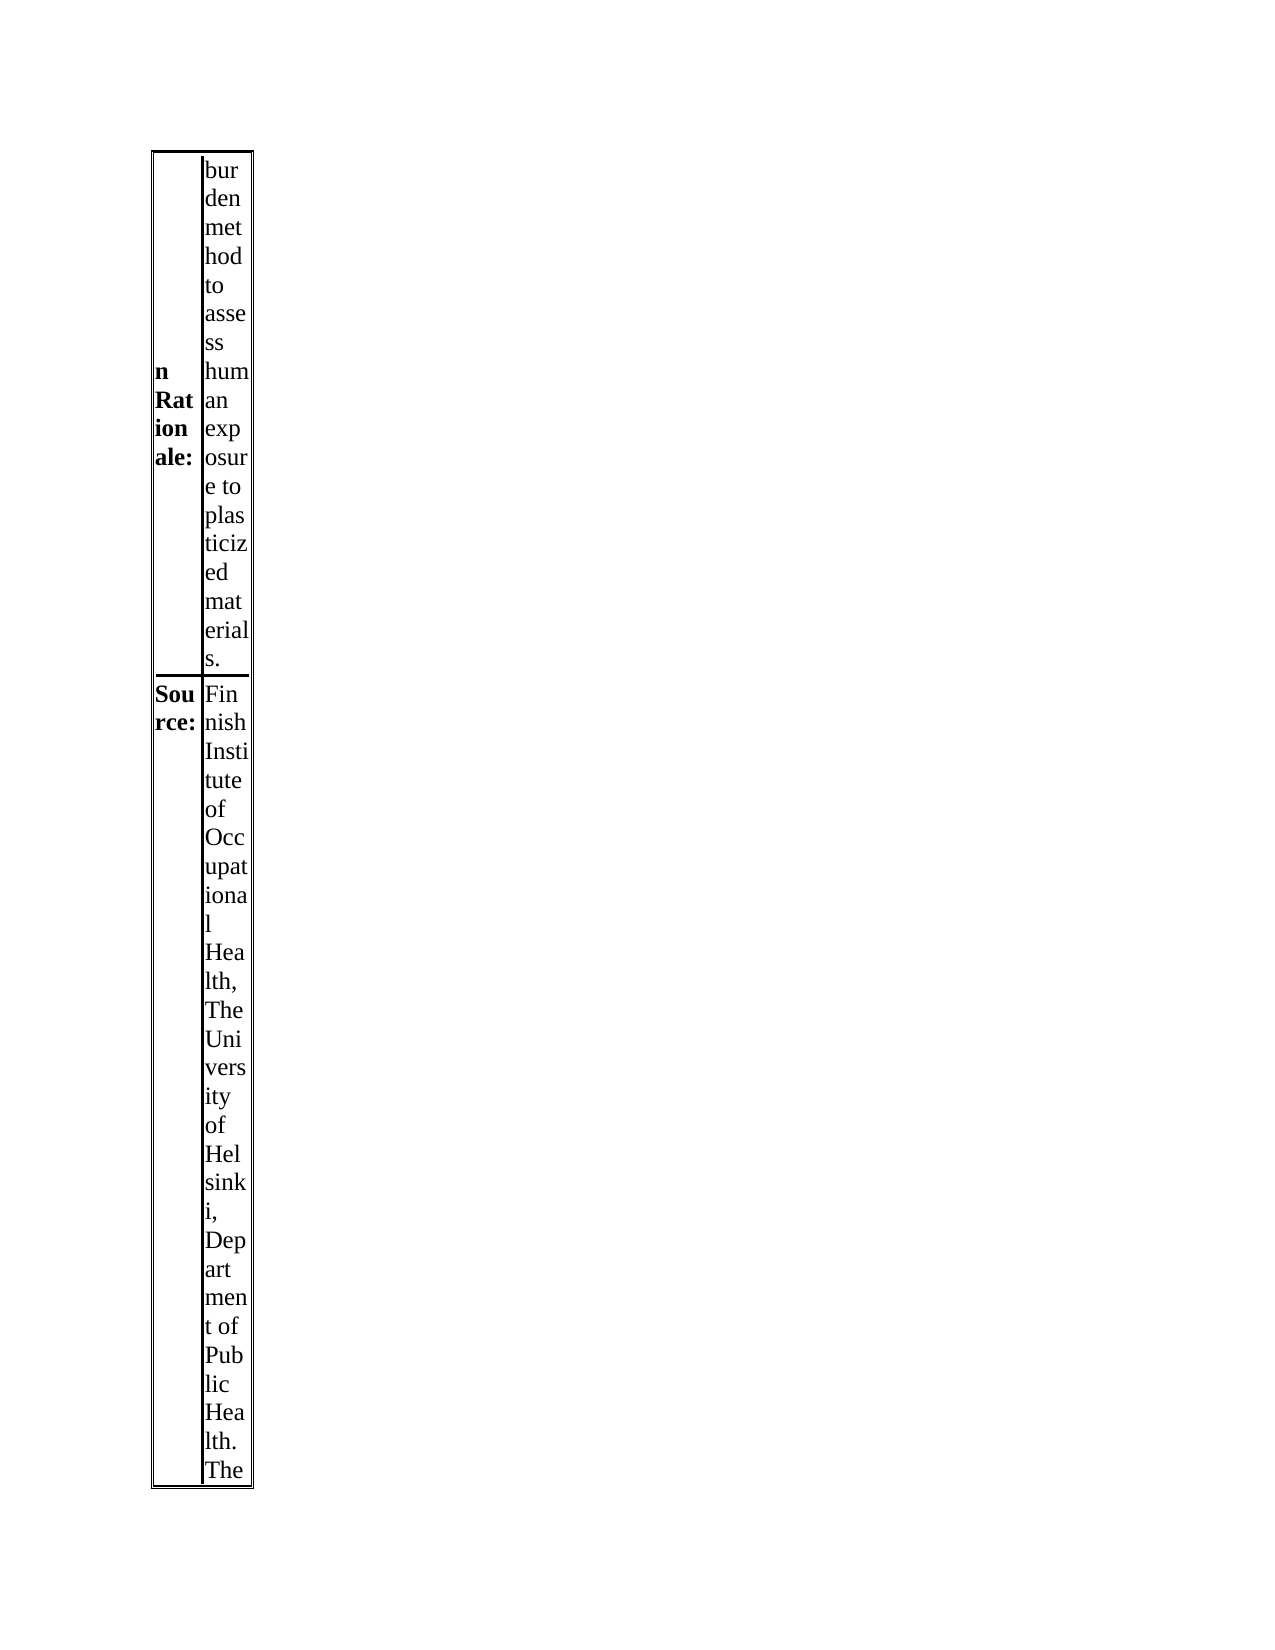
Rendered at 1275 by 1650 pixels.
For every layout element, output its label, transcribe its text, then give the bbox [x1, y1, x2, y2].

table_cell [202, 153, 251, 674]
table_cell Source: [154, 674, 202, 1485]
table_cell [202, 674, 251, 1485]
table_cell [154, 153, 202, 674]
